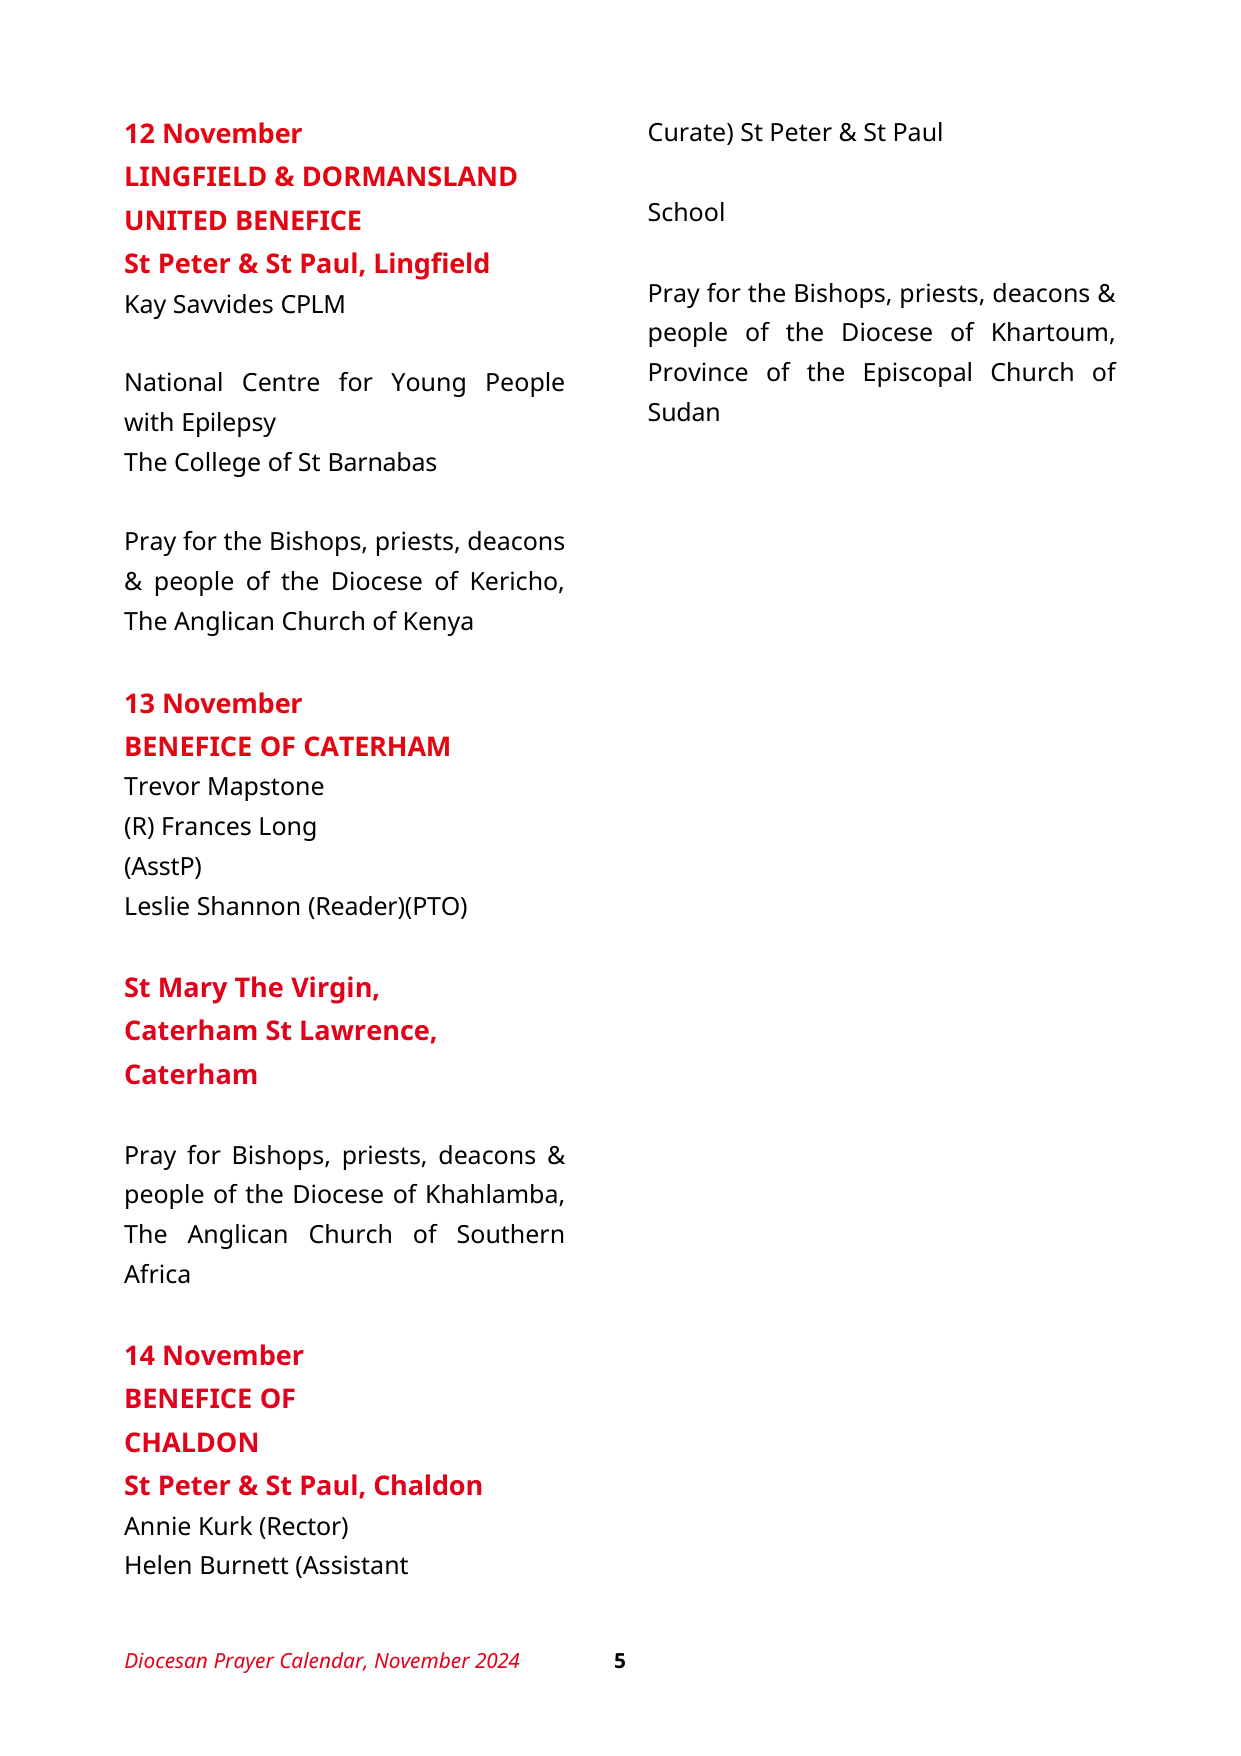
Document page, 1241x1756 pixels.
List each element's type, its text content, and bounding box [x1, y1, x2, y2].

text St Mary The Virgin, Caterham St Lawrence, Caterham [124, 968, 488, 1092]
subtitle LINGFIELD & DORMANSLAND UNITED BENEFICE [124, 157, 596, 238]
text Helen Burnett (Assistant Curate) St Peter & St Paul School [647, 114, 1027, 229]
text 12 November [124, 114, 596, 151]
text Kay Savvides CPLM [124, 286, 596, 320]
text Pray for the Bishops, priests, deacons & people of the Diocese of Khartoum, Province of the Episcopal Church of Sudan [647, 275, 1116, 429]
text St Peter & St Paul, Lingfield [124, 244, 596, 281]
text Helen Burnett (Assistant Curate) St Peter & St Paul School [124, 1548, 477, 1582]
subtitle BENEFICE OF CATERHAM [124, 727, 596, 764]
text Leslie Shannon (Reader)(PTO) [124, 888, 596, 922]
text Trevor Mapstone (R) Frances Long (AsstP) [124, 769, 328, 882]
text The College of St Barnabas [124, 445, 596, 479]
text 13 November [124, 684, 596, 721]
text St Peter & St Paul, Chaldon [124, 1467, 596, 1504]
text 14 November BENEFICE OF CHALDON [124, 1336, 389, 1460]
text National Centre for Young People with Epilepsy [124, 365, 566, 439]
text Pray for Bishops, priests, deacons & people of the Diocese of Khahlamba, The Anglican Church of Southern Africa [124, 1137, 566, 1291]
text Pray for the Bishops, priests, deacons & people of the Diocese of Kericho, The Anglican Church of Kenya [124, 524, 566, 637]
text Annie Kurk (Rector) [124, 1509, 596, 1543]
